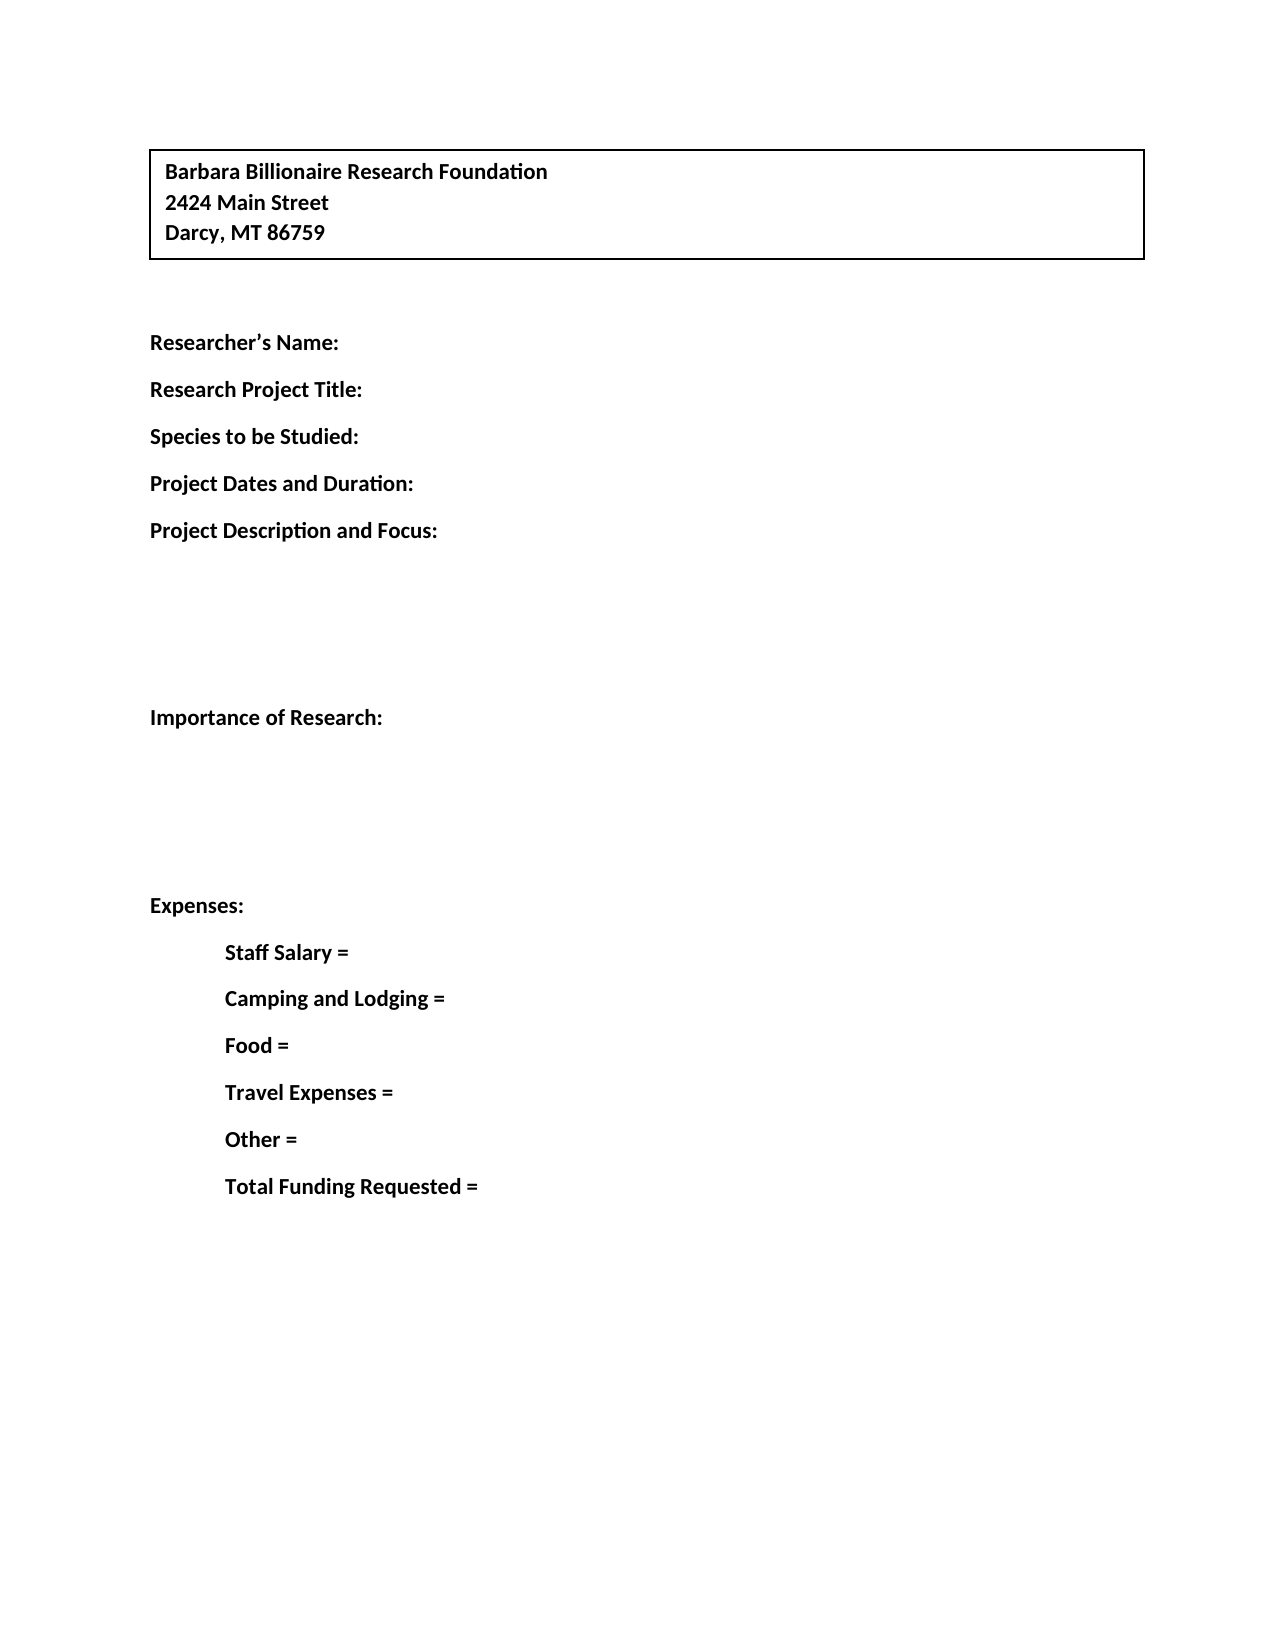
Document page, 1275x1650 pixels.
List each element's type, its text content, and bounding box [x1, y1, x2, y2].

text Research Project Title: [150, 375, 1125, 403]
text Species to be Studied: [150, 422, 1125, 450]
text Project Dates and Duration: [150, 469, 1125, 497]
text Researcher’s Name: [150, 328, 1125, 356]
text Importance of Research: [150, 703, 1125, 731]
text Travel Expenses = [150, 1078, 1125, 1106]
text Food = [150, 1031, 1125, 1059]
text Other = [150, 1125, 1125, 1153]
text Project Description and Focus: [150, 516, 1125, 544]
text Camping and Lodging = [150, 984, 1125, 1013]
text Expenses: [150, 891, 1125, 919]
text Total Funding Requested = [150, 1172, 1125, 1200]
text Staff Salary = [150, 938, 1125, 966]
